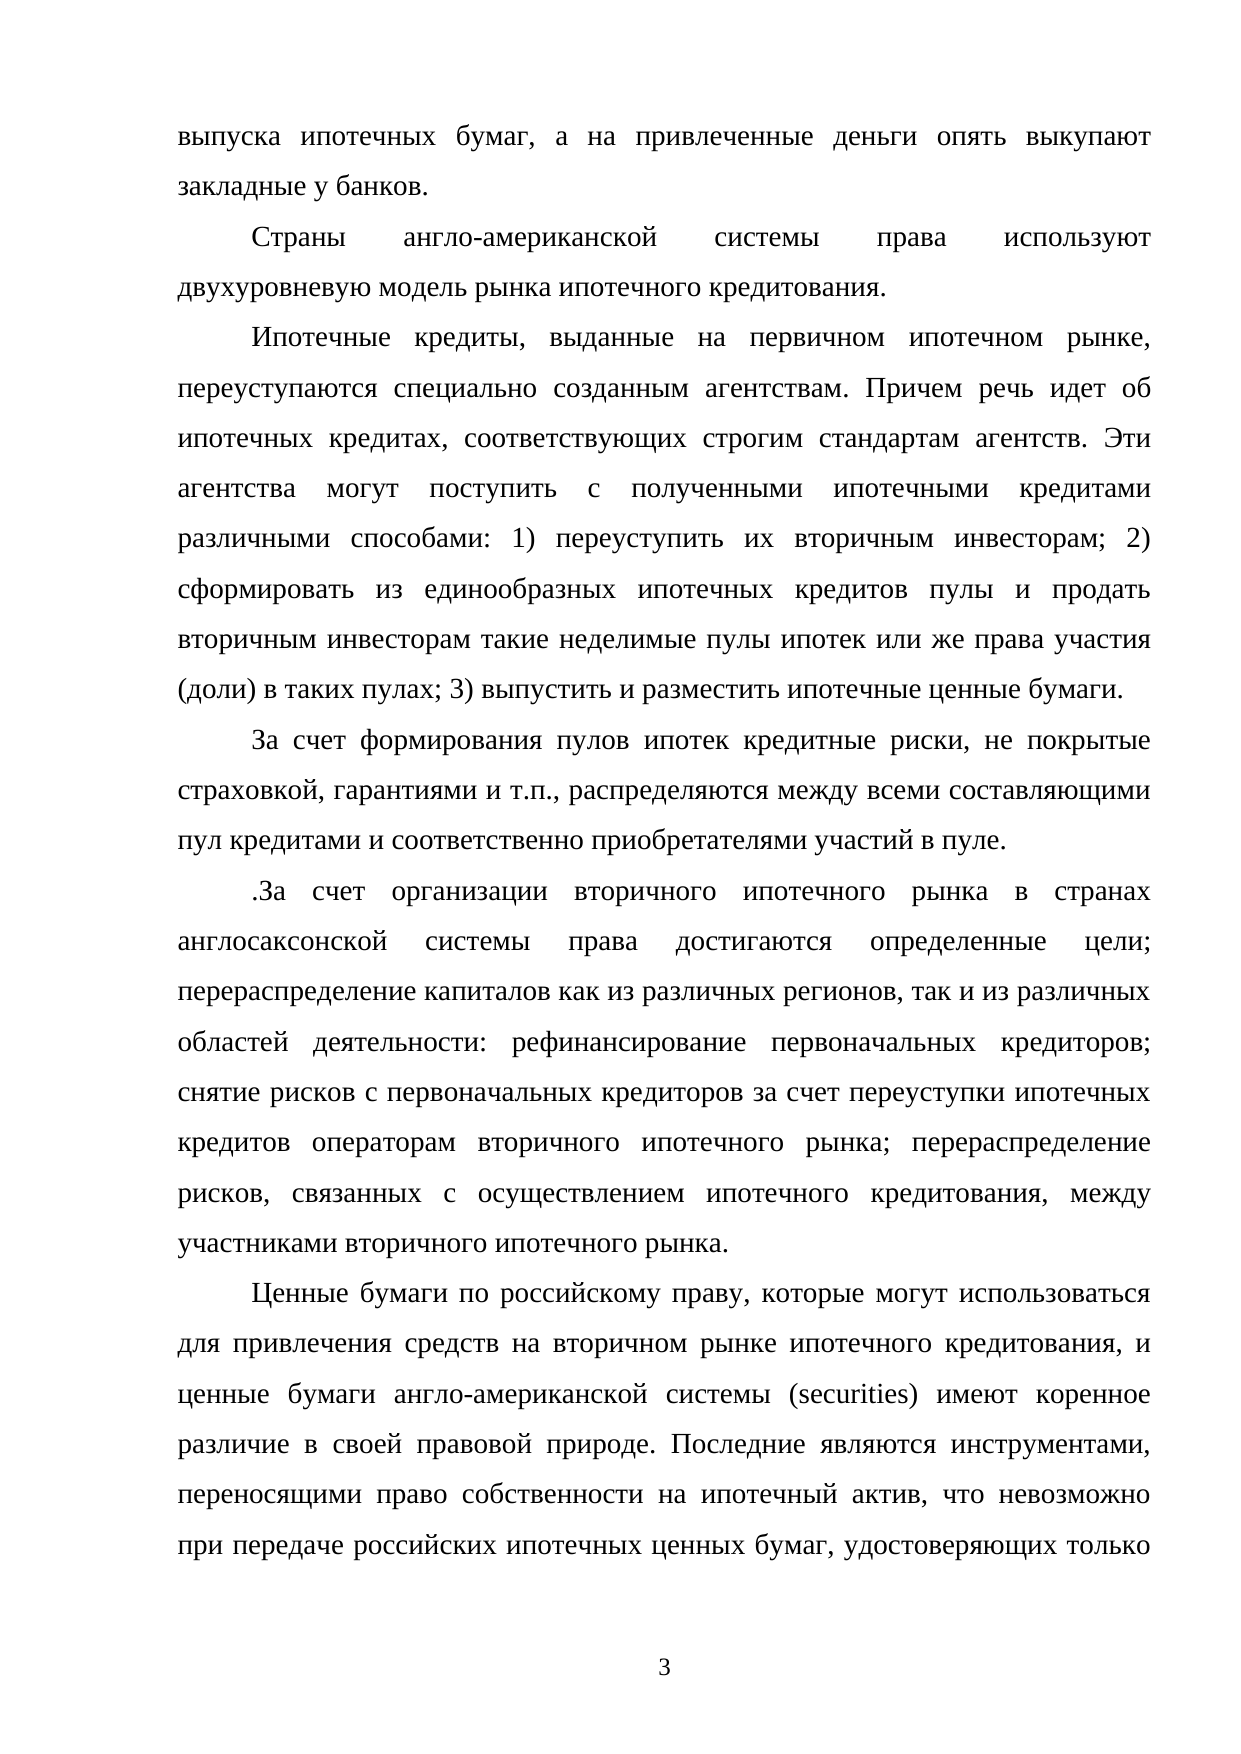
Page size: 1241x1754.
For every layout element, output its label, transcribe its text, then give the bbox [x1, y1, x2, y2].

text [177, 118, 1152, 202]
text Ипотечные кредиты, выданные на первичном ипотечном рынке, переуступаются специально созданным агентствам. Причем речь идет об ипотечных кредитах, соответствующих строгим стандартам агентств. Эти агентства могут поступить с полученными ипотечными кредитами различными способами: 1) переуступить их вторичным инвесторам; 2) сформировать из единообразных ипотечных кредитов пулы и продать вторичным инвесторам такие неделимые пулы ипотек или же права участия (доли) в таких пулах; 3) выпустить и разместить ипотечные ценные бумаги. [177, 319, 1152, 705]
text .За счет организации вторичного ипотечного рынка в странах англосаксонской системы права достигаются определенные цели; перераспределение капиталов как из различных регионов, так и из различных областей деятельности: рефинансирование первоначальных кредиторов; снятие рисков с первоначальных кредиторов за счет переуступки ипотечных кредитов операторам вторичного ипотечного рынка; перераспределение рисков, связанных с осуществлением ипотечного кредитования, между участниками вторичного ипотечного рынка. [177, 873, 1152, 1258]
text За счет формирования пулов ипотек кредитные риски, не покрытые страховкой, гарантиями и т.п., распределяются между всеми составляющими пул кредитами и соответственно приобретателями участий в пуле. [177, 722, 1152, 856]
text Страны англо-американской системы права используют двухуровневую модель рынка ипотечного кредитования. [177, 219, 1152, 303]
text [177, 1275, 1152, 1560]
